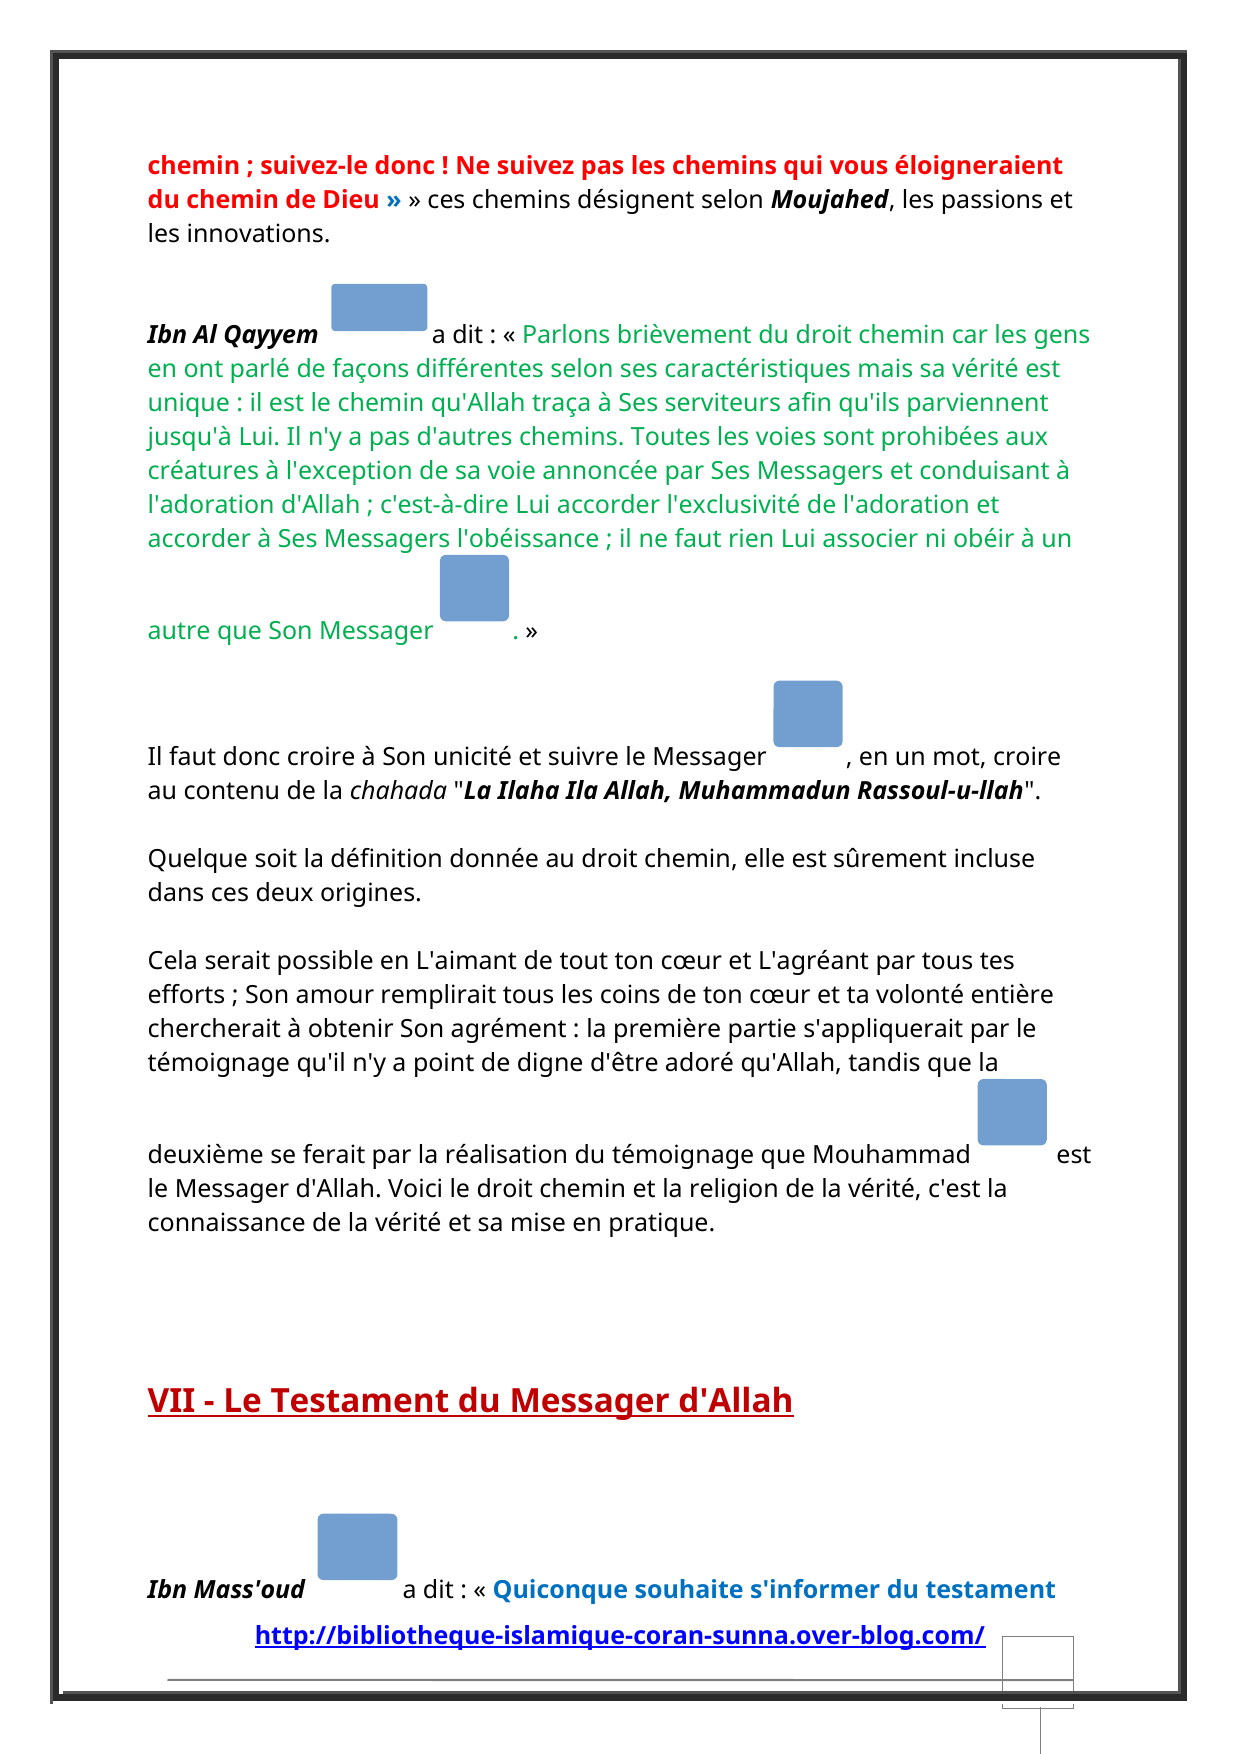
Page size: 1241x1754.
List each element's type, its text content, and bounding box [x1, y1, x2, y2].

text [147, 1480, 1093, 1606]
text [147, 147, 1093, 1302]
text VII - Le Testament du Messager d'Allah [147, 1331, 1093, 1451]
